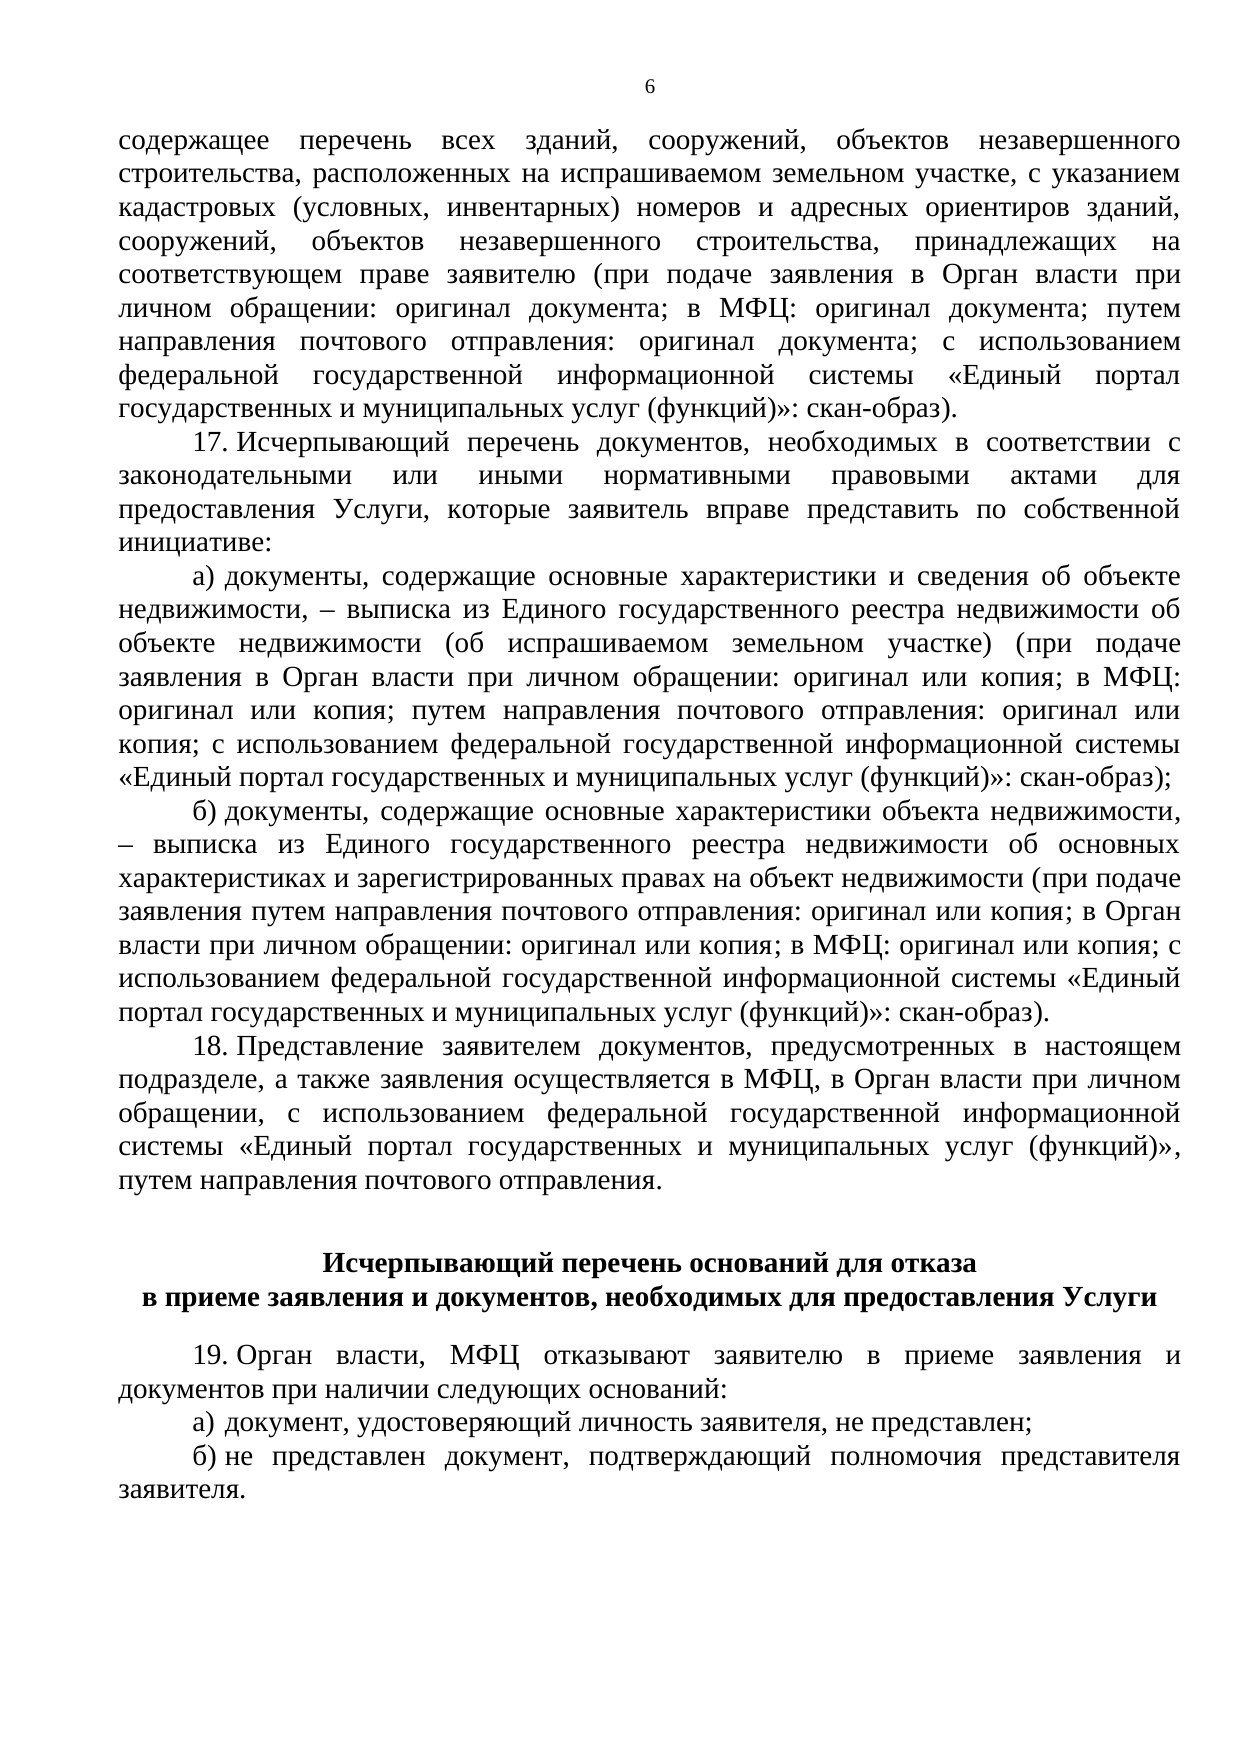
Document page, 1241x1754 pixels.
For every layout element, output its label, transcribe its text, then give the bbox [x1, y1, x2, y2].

text Исчерпывающий перечень оснований для отказа в приеме заявления и документов, необходимых для предоставления Услуги [118, 1245, 1181, 1312]
list Исчерпывающий перечень документов, необходимых в соответствии с законодательными или иными нормативными правовыми актами для предоставления Услуги, которые заявитель вправе представить по собственной инициативе: [118, 424, 1181, 558]
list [118, 122, 1181, 424]
list документ, удостоверяющий личность заявителя, не представлен; [118, 1404, 1181, 1438]
list Представление заявителем документов, предусмотренных в настоящем подразделе, а также заявления осуществляется в МФЦ, в Орган власти при личном обращении, с использованием федеральной государственной информационной системы «Единый портал государственных и муниципальных услуг (функций)», путем направления почтового отправления. [118, 1028, 1181, 1195]
list документы, содержащие основные характеристики и сведения об объекте недвижимости, – выписка из Единого государственного реестра недвижимости об объекте недвижимости (об испрашиваемом земельном участке) (при подаче заявления в Орган власти при личном обращении: оригинал или копия; в МФЦ: оригинал или копия; путем направления почтового отправления: оригинал или копия; с использованием федеральной государственной информационной системы «Единый портал государственных и муниципальных услуг (функций)»: скан-образ); [118, 558, 1181, 793]
list не представлен документ, подтверждающий полномочия представителя заявителя. [118, 1438, 1181, 1505]
list документы, содержащие основные характеристики объекта недвижимости, – выписка из Единого государственного реестра недвижимости об основных характеристиках и зарегистрированных правах на объект недвижимости (при подаче заявления путем направления почтового отправления: оригинал или копия; в Орган власти при личном обращении: оригинал или копия; в МФЦ: оригинал или копия; с использованием федеральной государственной информационной системы «Единый портал государственных и муниципальных услуг (функций)»: скан-образ). [118, 793, 1181, 1028]
list Орган власти, МФЦ отказывают заявителю в приеме заявления и документов при наличии следующих оснований: [118, 1337, 1181, 1404]
